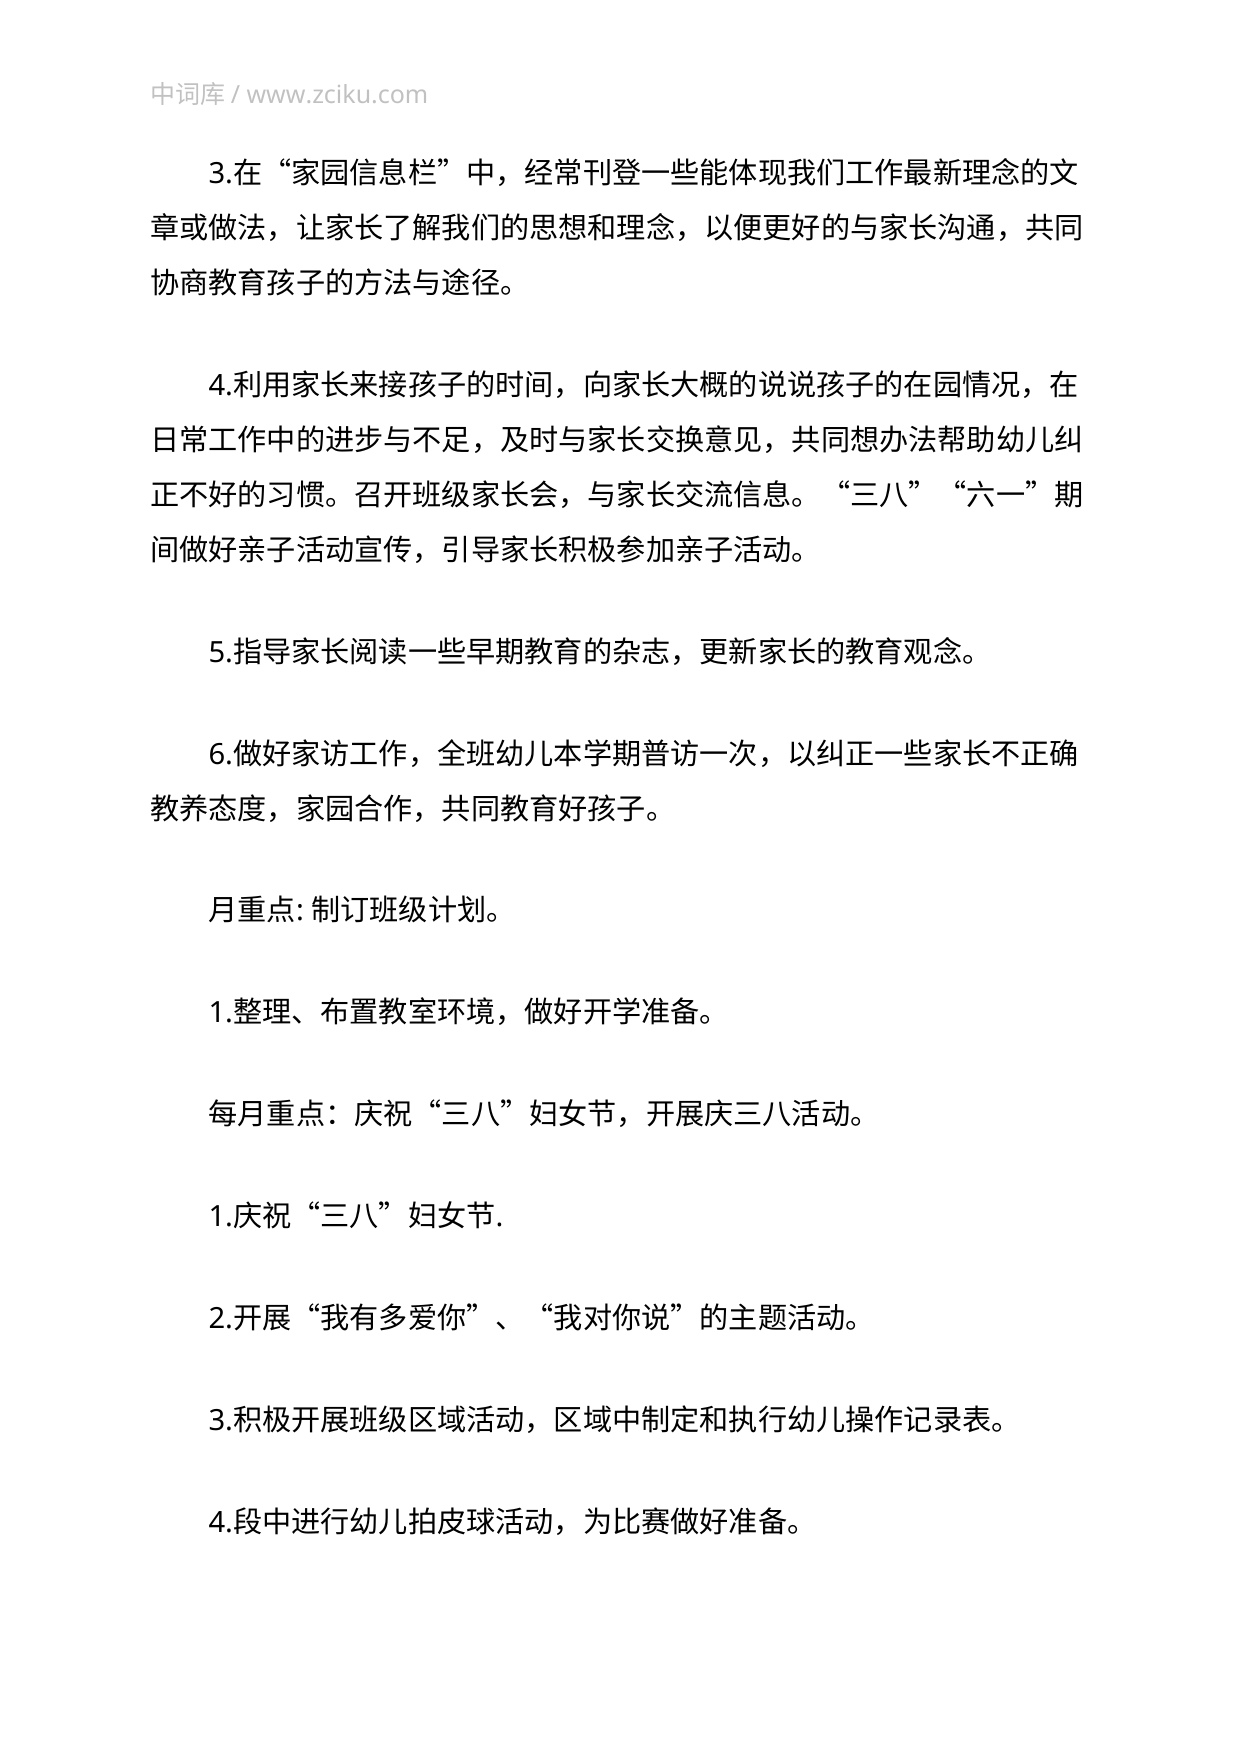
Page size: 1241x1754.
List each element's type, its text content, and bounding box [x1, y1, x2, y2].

text 5.指导家长阅读一些早期教育的杂志，更新家长的教育观念。 [150, 628, 1090, 671]
text 每月重点：庆祝“三八”妇女节，开展庆三八活动。 [150, 1091, 1090, 1133]
text 4.利用家长来接孩子的时间，向家长大概的说说孩子的在园情况，在日常工作中的进步与不足，及时与家长交换意见，共同想办法帮助幼儿纠正不好的习惯。召开班级家长会，与家长交流信息。“三八”“六一”期间做好亲子活动宣传，引导家长积极参加亲子活动。 [150, 362, 1090, 569]
text 1.庆祝“三八”妇女节. [150, 1193, 1090, 1235]
text 3.在“家园信息栏”中，经常刊登一些能体现我们工作最新理念的文章或做法，让家长了解我们的思想和理念，以便更好的与家长沟通，共同协商教育孩子的方法与途径。 [150, 150, 1090, 302]
text 3.积极开展班级区域活动，区域中制定和执行幼儿操作记录表。 [150, 1397, 1090, 1439]
text 6.做好家访工作，全班幼儿本学期普访一次，以纠正一些家长不正确教养态度，家园合作，共同教育好孩子。 [150, 730, 1090, 827]
text 4.段中进行幼儿拍皮球活动，为比赛做好准备。 [150, 1499, 1090, 1541]
text 月重点: 制订班级计划。 [150, 887, 1090, 929]
text 1.整理、布置教室环境，做好开学准备。 [150, 989, 1090, 1031]
text 2.开展“我有多爱你”、“我对你说”的主题活动。 [150, 1295, 1090, 1337]
